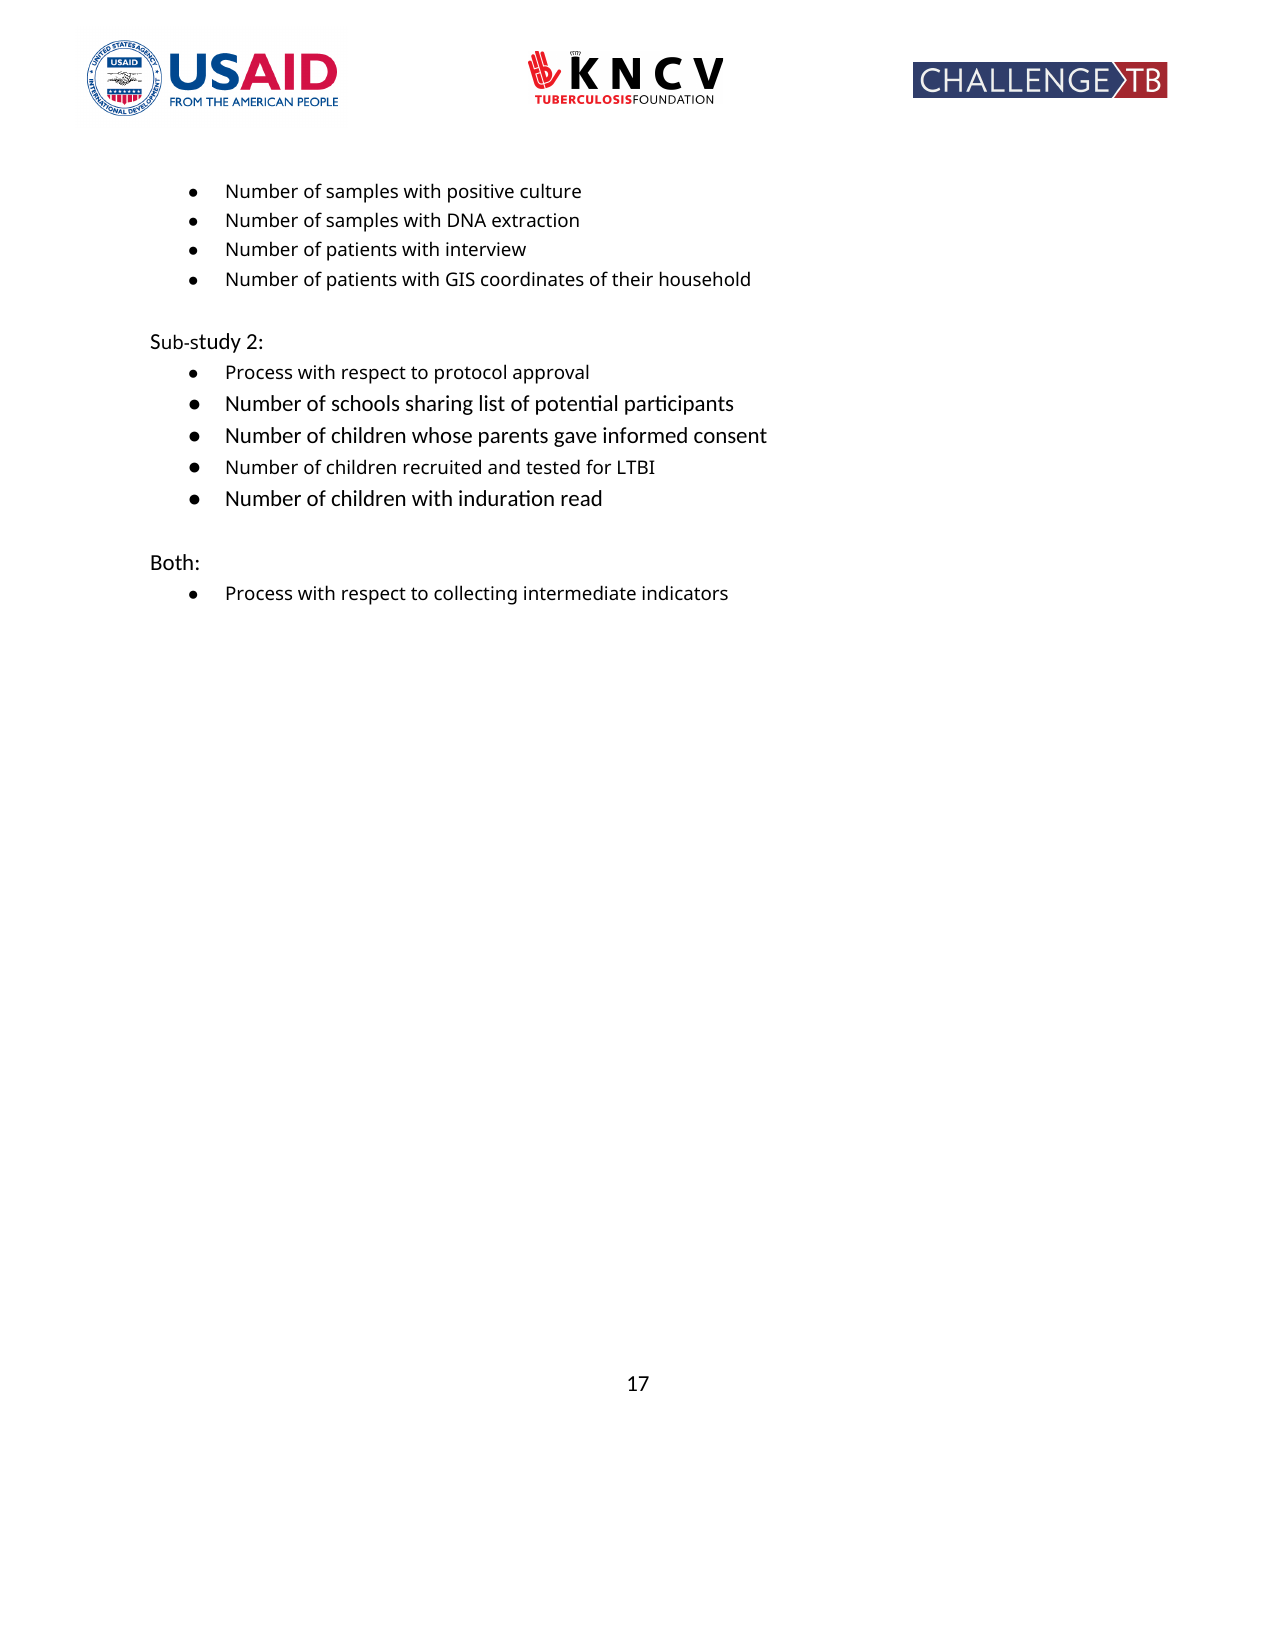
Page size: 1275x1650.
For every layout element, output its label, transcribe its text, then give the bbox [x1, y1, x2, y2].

list Process with respect to protocol approval [187, 359, 1125, 385]
picture [75, 26, 349, 128]
list Number of samples with positive culture [187, 178, 1125, 203]
list Process with respect to collecting intermediate indicators [187, 581, 1125, 606]
picture [528, 51, 724, 104]
list Number of samples with DNA extraction [187, 207, 1125, 233]
list Number of patients with GIS coordinates of their household [187, 266, 1125, 291]
list Number of children recruited and tested for LTBI [187, 453, 1125, 480]
list Number of children with induration read [187, 484, 1125, 512]
text Both: [150, 548, 1125, 576]
list Number of schools sharing list of potential participants [187, 389, 1125, 417]
text Sub-study 2: [150, 327, 1125, 355]
list Number of patients with interview [187, 237, 1125, 262]
picture [913, 62, 1168, 98]
list Number of children whose parents gave informed consent [187, 421, 1125, 449]
